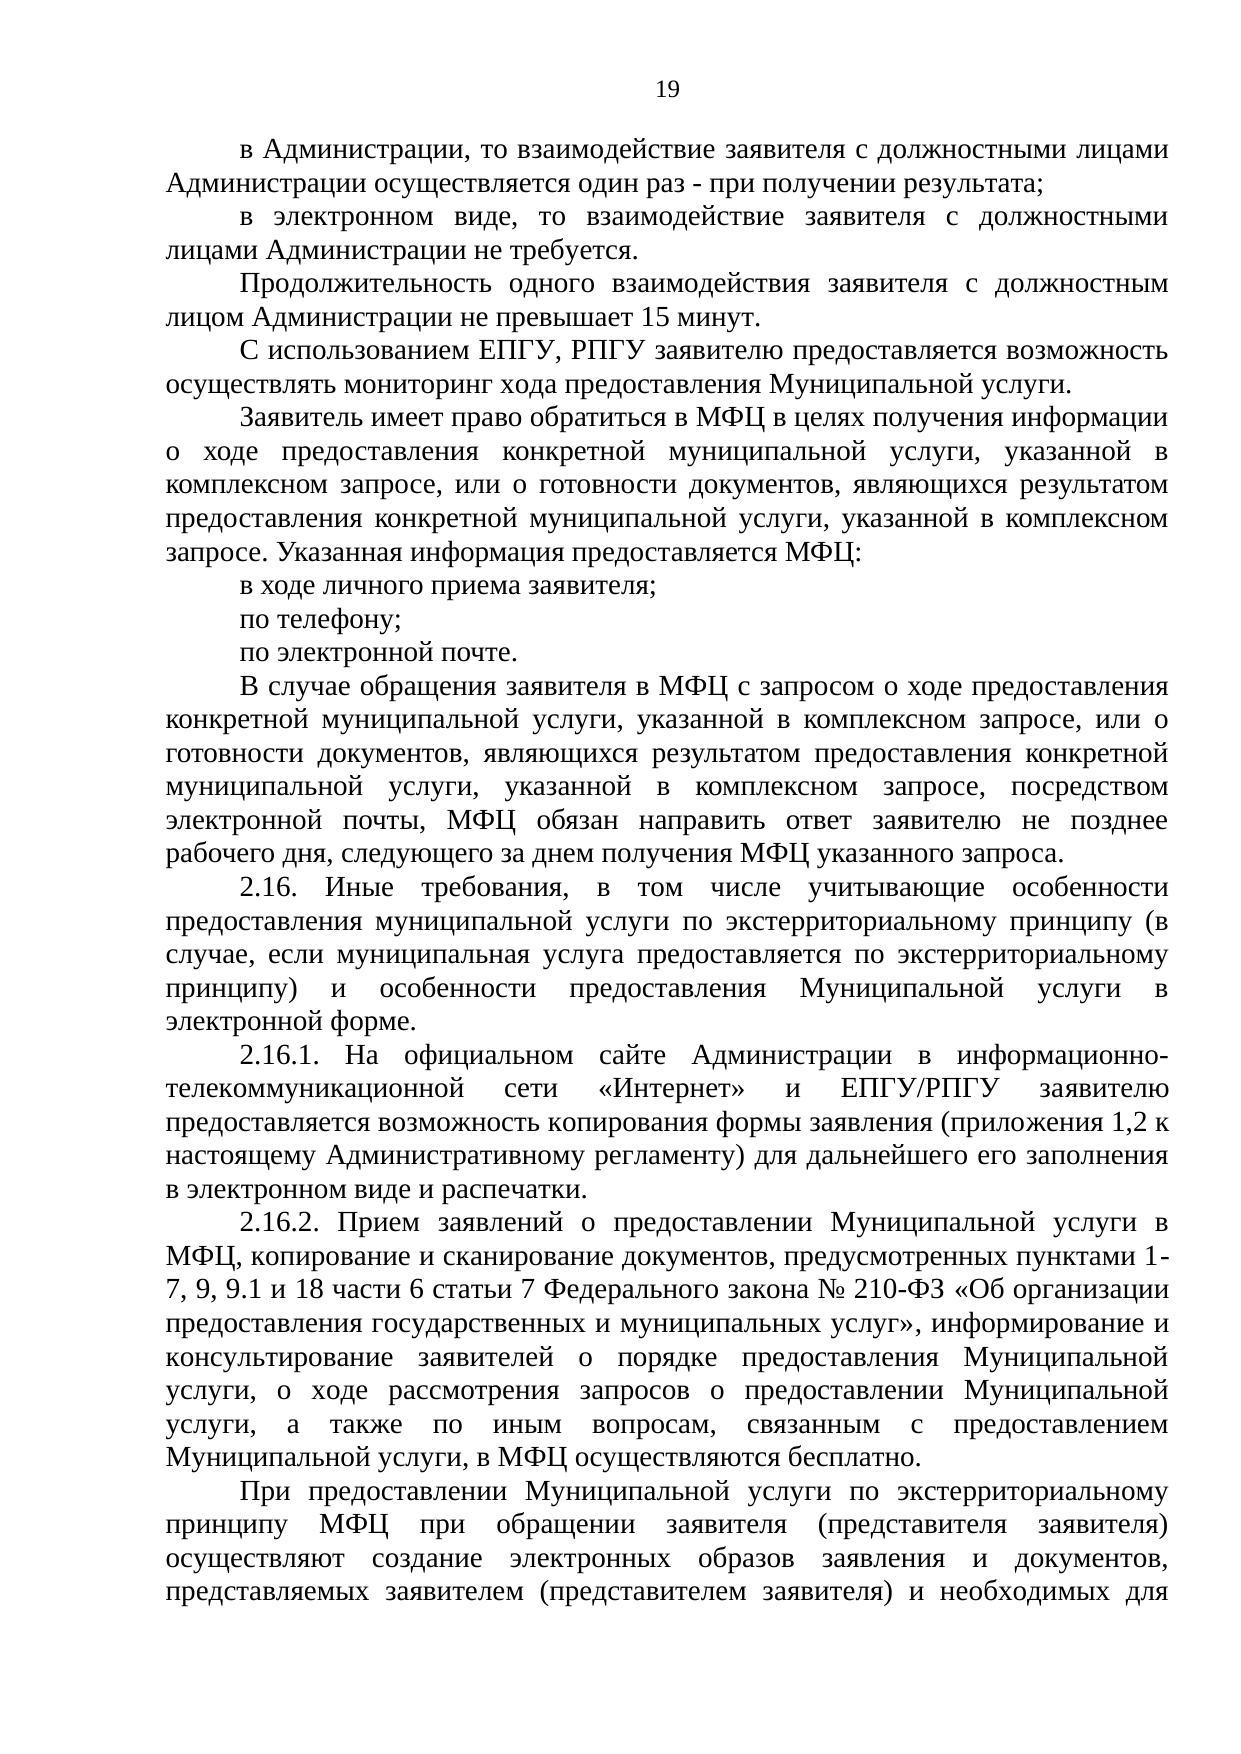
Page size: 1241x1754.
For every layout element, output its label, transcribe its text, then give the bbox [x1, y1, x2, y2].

text по телефону; [165, 601, 1169, 634]
text Продолжительность одного взаимодействия заявителя с должностным лицом Администрации не превышает 15 минут. [165, 265, 1169, 332]
text в Администрации, то взаимодействие заявителя с должностными лицами Администрации осуществляется один раз - при получении результата; [165, 131, 1169, 198]
text 2.16. Иные требования, в том числе учитывающие особенности предоставления муниципальной услуги по экстерриториальному принципу (в случае, если муниципальная услуга предоставляется по экстерриториальному принципу) и особенности предоставления Муниципальной услуги в электронной форме. [165, 869, 1169, 1037]
text 2.16.1. На официальном сайте Администрации в информационно-телекоммуникационной сети «Интернет» и ЕПГУ/РПГУ заявителю предоставляется возможность копирования формы заявления (приложения 1,2 к настоящему Административному регламенту) для дальнейшего его заполнения в электронном виде и распечатки. [165, 1037, 1169, 1204]
text Заявитель имеет право обратиться в МФЦ в целях получения информации о ходе предоставления конкретной муниципальной услуги, указанной в комплексном запросе, или о готовности документов, являющихся результатом предоставления конкретной муниципальной услуги, указанной в комплексном запросе. Указанная информация предоставляется МФЦ: [165, 399, 1169, 567]
text В случае обращения заявителя в МФЦ с запросом о ходе предоставления конкретной муниципальной услуги, указанной в комплексном запросе, или о готовности документов, являющихся результатом предоставления конкретной муниципальной услуги, указанной в комплексном запросе, посредством электронной почты, МФЦ обязан направить ответ заявителю не позднее рабочего дня, следующего за днем получения МФЦ указанного запроса. [165, 668, 1169, 869]
text в ходе личного приема заявителя; [165, 567, 1169, 601]
text в электронном виде, то взаимодействие заявителя с должностными лицами Администрации не требуется. [165, 198, 1169, 265]
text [165, 1473, 1169, 1607]
text С использованием ЕПГУ, РПГУ заявителю предоставляется возможность осуществлять мониторинг хода предоставления Муниципальной услуги. [165, 332, 1169, 399]
text 2.16.2. Прием заявлений о предоставлении Муниципальной услуги в МФЦ, копирование и сканирование документов, предусмотренных пунктами 1-7, 9, 9.1 и 18 части 6 статьи 7 Федерального закона № 210-ФЗ «Об организации предоставления государственных и муниципальных услуг», информирование и консультирование заявителей о порядке предоставления Муниципальной услуги, о ходе рассмотрения запросов о предоставлении Муниципальной услуги, а также по иным вопросам, связанным с предоставлением Муниципальной услуги, в МФЦ осуществляются бесплатно. [165, 1204, 1169, 1473]
text по электронной почте. [165, 634, 1169, 668]
